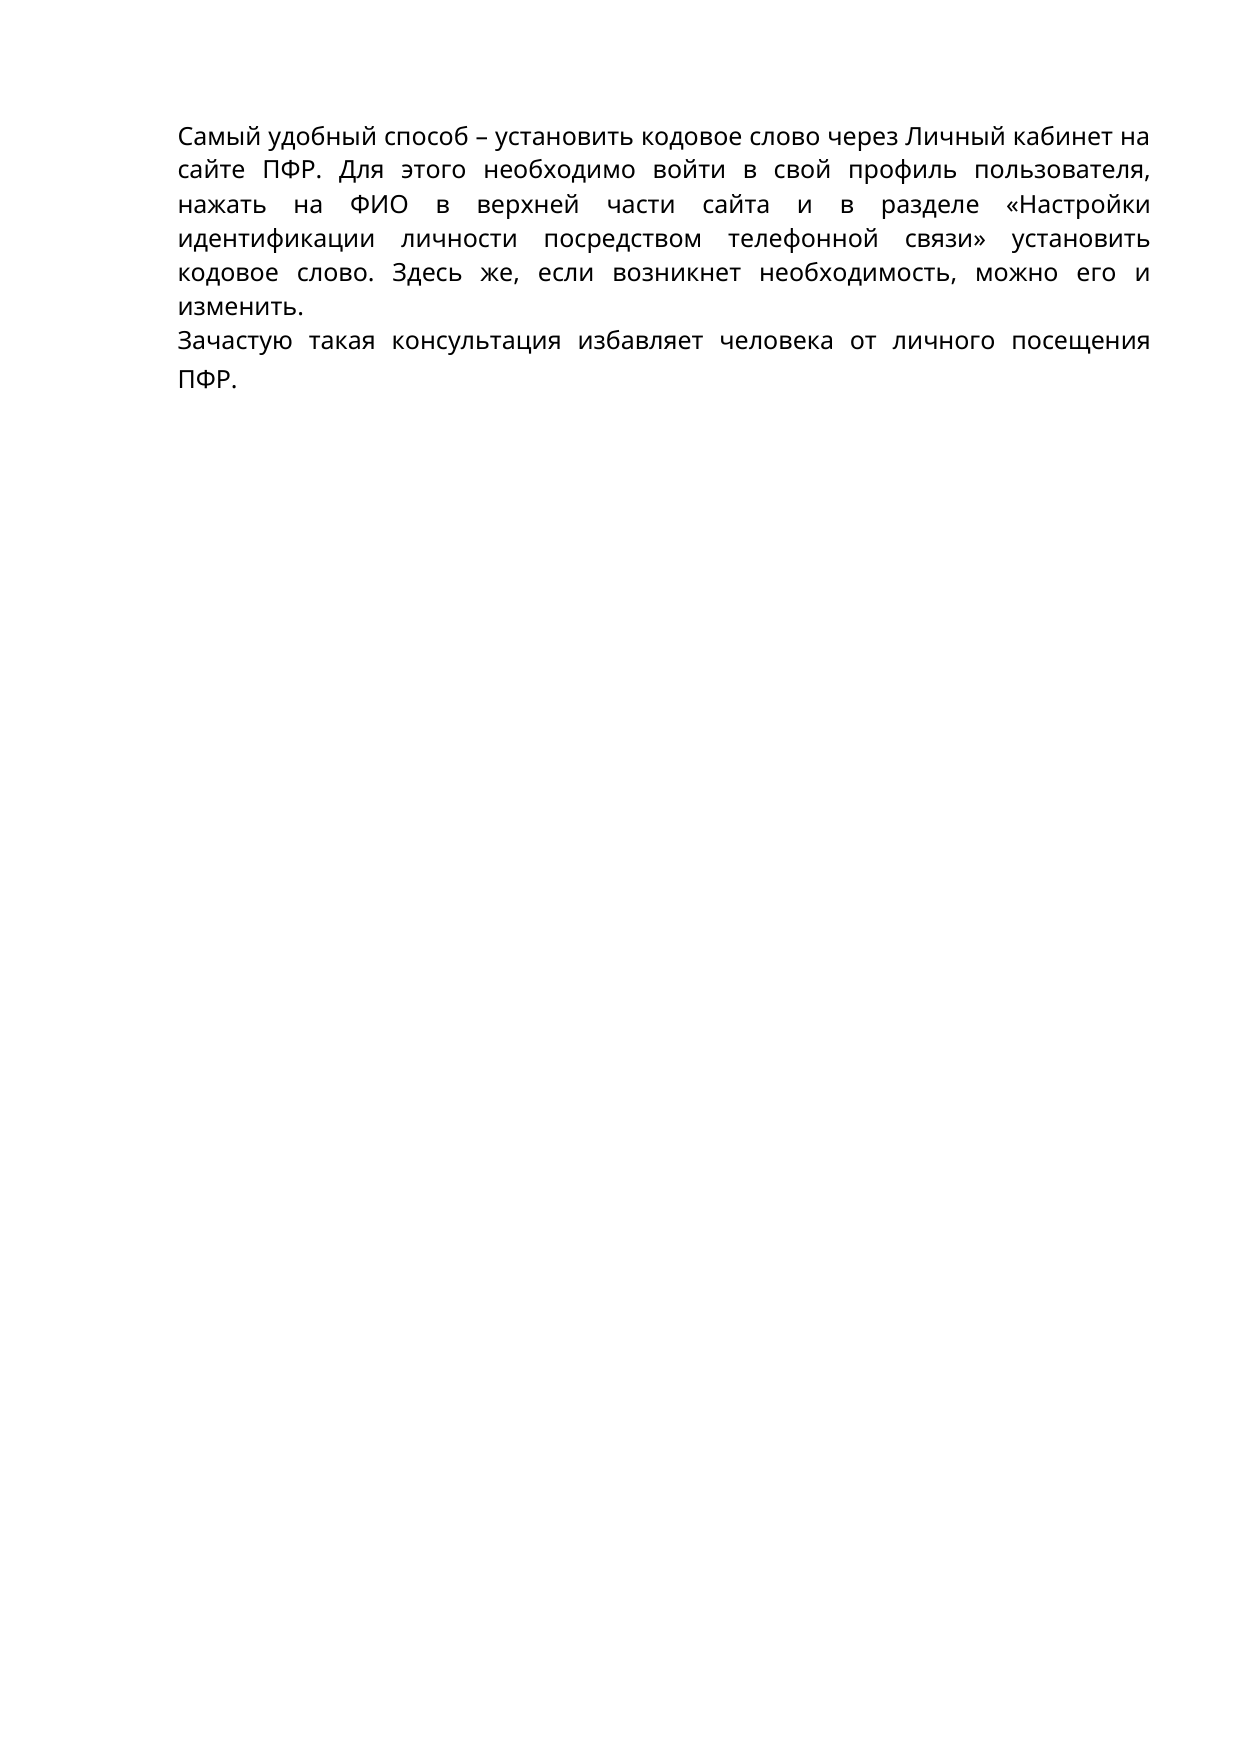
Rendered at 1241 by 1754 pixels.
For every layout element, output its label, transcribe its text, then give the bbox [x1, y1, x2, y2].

text Зачастую такая консультация избавляет человека от личного посещения ПФР. [177, 322, 1152, 396]
text Самый удобный способ – установить кодовое слово через Личный кабинет на сайте ПФР. Для этого необходимо войти в свой профиль пользователя, нажать на ФИО в верхней части сайта и в разделе «Настройки идентификации личности посредством телефонной связи» установить кодовое слово. Здесь же, если возникнет необходимость, можно его и изменить. [177, 118, 1152, 322]
